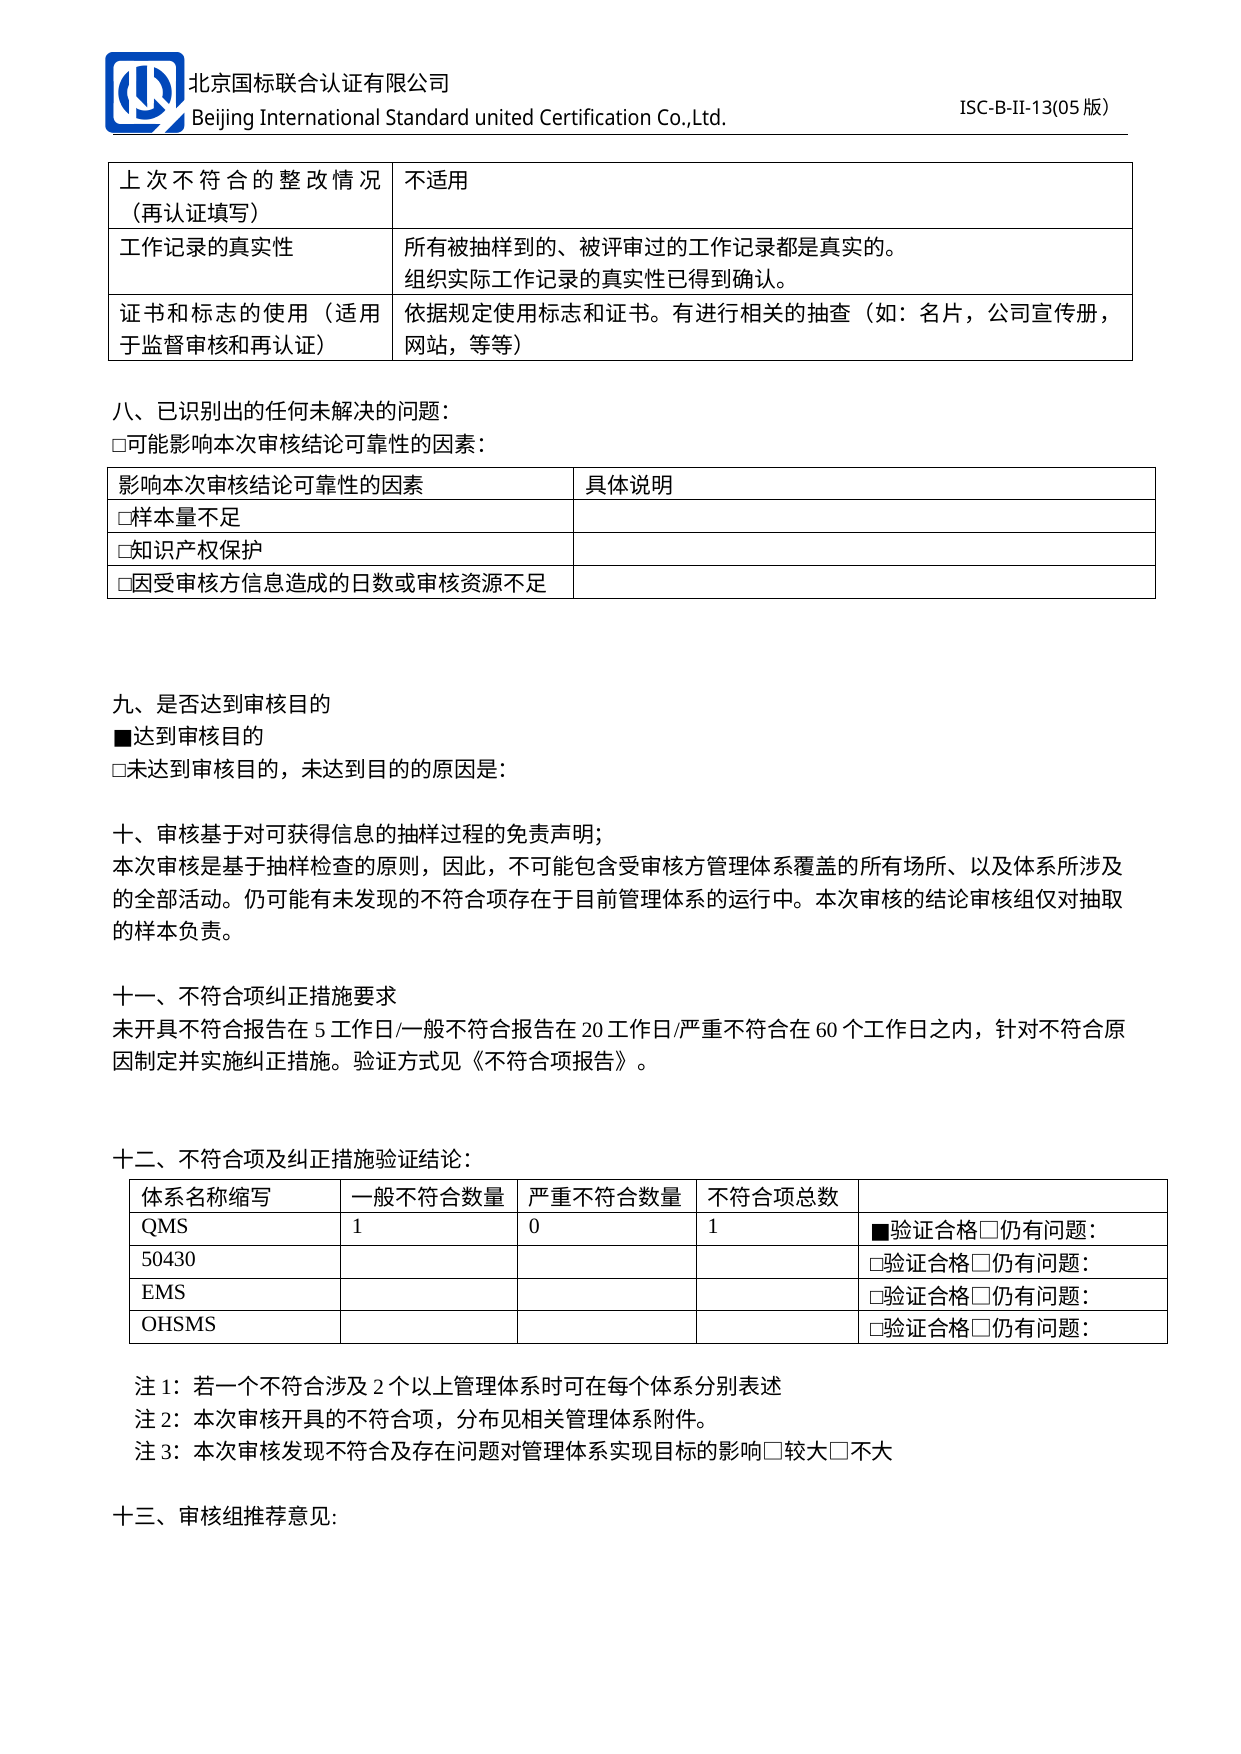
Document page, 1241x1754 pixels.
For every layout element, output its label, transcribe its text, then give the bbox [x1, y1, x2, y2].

table_cell [518, 1246, 696, 1278]
text 十一、不符合项纠正措施要求 [112, 979, 1128, 1011]
table_cell □因受审核方信息造成的日数或审核资源不足 [108, 566, 573, 597]
table_cell [341, 1279, 517, 1310]
table_cell 1 [697, 1213, 858, 1245]
text 本次审核是基于抽样检查的原则，因此，不可能包含受审核方管理体系覆盖的所有场所、以及体系所涉及的全部活动。仍可能有未发现的不符合项存在于目前管理体系的运行中。本次审核的结论审核组仅对抽取的样本负责。 [112, 849, 1128, 946]
table_cell [697, 1279, 858, 1310]
table_cell □验证合格□仍有问题： [859, 1246, 1167, 1278]
table_cell [574, 500, 1155, 532]
table_header 一般不符合数量 [341, 1180, 517, 1212]
table_cell ■验证合格□仍有问题： [859, 1213, 1167, 1245]
table_cell 工作记录的真实性 [109, 229, 392, 294]
text 八、已识别出的任何未解决的问题： [112, 394, 1128, 426]
text 十二、不符合项及纠正措施验证结论： [112, 1141, 1128, 1174]
text □未达到审核目的，未达到目的的原因是： [112, 751, 1128, 784]
table_cell [697, 1311, 858, 1343]
text 未开具不符合报告在5工作日/一般不符合报告在20工作日/严重不符合在60个工作日之内，针对不符合原因制定并实施纠正措施。验证方式见《不符合项报告》。 [112, 1011, 1128, 1076]
text 十三、审核组推荐意见: [112, 1499, 1128, 1531]
table_header 不符合项总数 [697, 1180, 858, 1212]
table_cell QMS [130, 1213, 340, 1245]
table_cell [574, 566, 1155, 597]
picture [105, 52, 185, 133]
table_cell 不适用 [393, 163, 1132, 228]
table_cell 所有被抽样到的、被评审过的工作记录都是真实的。 组织实际工作记录的真实性已得到确认。 [393, 229, 1132, 294]
table_header 体系名称缩写 [130, 1180, 340, 1212]
table_cell □验证合格□仍有问题： [859, 1311, 1167, 1343]
table_cell [518, 1279, 696, 1310]
text □可能影响本次审核结论可靠性的因素： [112, 426, 1128, 459]
table_cell □验证合格□仍有问题： [859, 1279, 1167, 1310]
text 十、审核基于对可获得信息的抽样过程的免责声明； [112, 816, 1128, 849]
table_header 影响本次审核结论可靠性的因素 [108, 468, 573, 499]
table_cell 证书和标志的使用（适用于监督审核和再认证） [109, 295, 392, 360]
text 注3：本次审核发现不符合及存在问题对管理体系实现目标的影响□较大□不大 [112, 1434, 1128, 1466]
table_cell 50430 [130, 1246, 340, 1278]
table_header 具体说明 [574, 468, 1155, 499]
table_cell OHSMS [130, 1311, 340, 1343]
text ■达到审核目的 [112, 719, 1128, 751]
table_header 严重不符合数量 [518, 1180, 696, 1212]
table_cell [574, 533, 1155, 565]
table_cell 1 [341, 1213, 517, 1245]
table_cell □样本量不足 [108, 500, 573, 532]
text 九、是否达到审核目的 [112, 686, 1128, 719]
table_cell 依据规定使用标志和证书。有进行相关的抽查（如：名片，公司宣传册，网站，等等） [393, 295, 1132, 360]
table_cell 0 [518, 1213, 696, 1245]
table_header [859, 1180, 1167, 1212]
table_cell [697, 1246, 858, 1278]
table_cell □知识产权保护 [108, 533, 573, 565]
text 注2：本次审核开具的不符合项，分布见相关管理体系附件。 [112, 1401, 1128, 1434]
table_cell [518, 1311, 696, 1343]
table_cell [341, 1246, 517, 1278]
text 注1：若一个不符合涉及2个以上管理体系时可在每个体系分别表述 [112, 1174, 1128, 1401]
table_cell 上次不符合的整改情况（再认证填写） [109, 163, 392, 228]
table_cell [341, 1311, 517, 1343]
table_cell EMS [130, 1279, 340, 1310]
